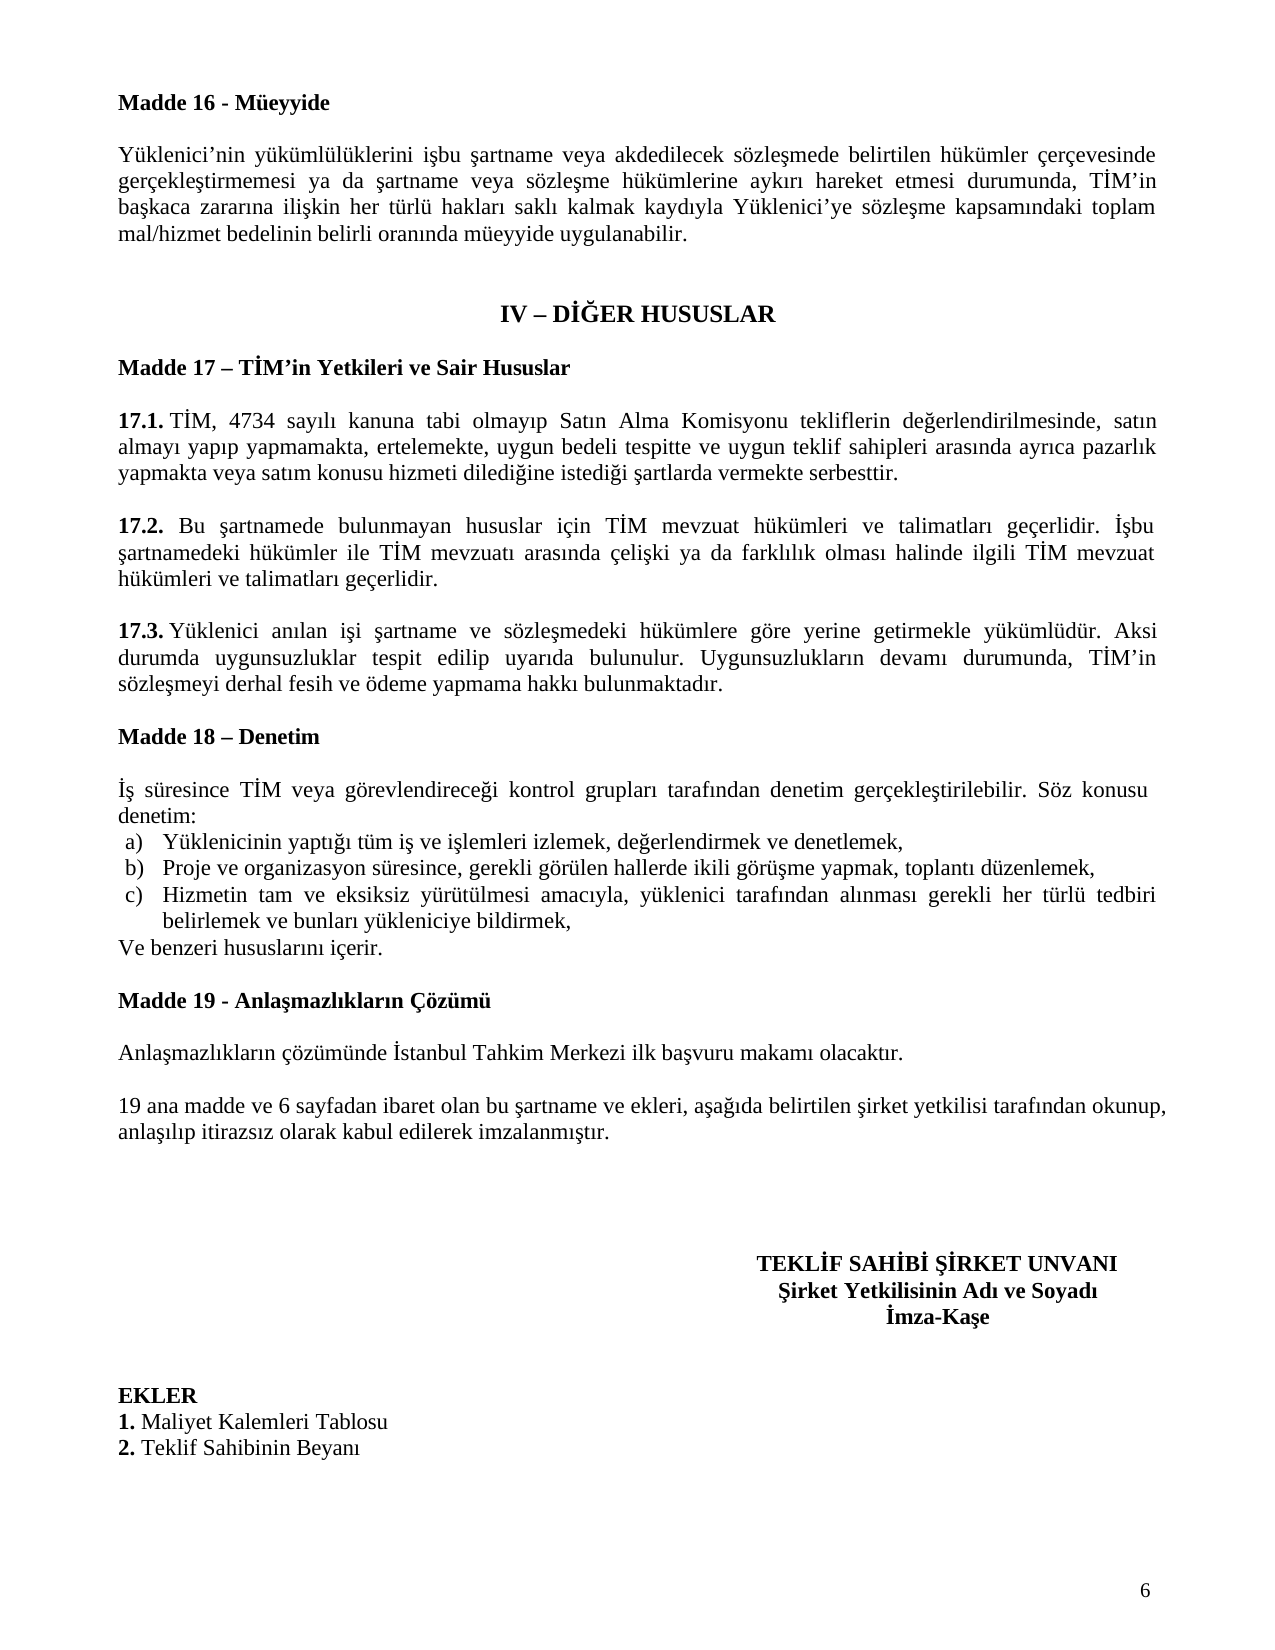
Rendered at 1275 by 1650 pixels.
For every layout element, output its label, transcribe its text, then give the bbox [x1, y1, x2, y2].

list TİM, 4734 sayılı kanuna tabi olmayıp Satın Alma Komisyonu tekliflerin değerlendirilmesinde, satın almayı yapıp yapmamakta, ertelemekte, uygun bedeli tespitte ve uygun teklif sahipleri arasında ayrıca pazarlık yapmakta veya satım konusu hizmeti dilediğine istediği şartlarda vermekte serbesttir. [118, 407, 1157, 486]
subtitle Madde 16 - Müeyyide [118, 88, 1169, 115]
text EKLER [118, 1382, 1169, 1408]
list Maliyet Kalemleri Tablosu [118, 1408, 1169, 1434]
subtitle Madde 18 – Denetim [118, 723, 1169, 750]
text Yüklenici’nin yükümlülüklerini işbu şartname veya akdedilecek sözleşmede belirtilen hükümler çerçevesinde gerçekleştirmemesi ya da şartname veya sözleşme hükümlerine aykırı hareket etmesi durumunda, TİM’in başkaca zararına ilişkin her türlü hakları saklı kalmak kaydıyla Yüklenici’ye sözleşme kapsamındaki toplam mal/hizmet bedelinin belirli oranında müeyyide uygulanabilir. [118, 141, 1157, 246]
subtitle Madde 17 – TİM’in Yetkileri ve Sair Hususlar [118, 354, 1169, 381]
subtitle Madde 19 - Anlaşmazlıkların Çözümü [118, 987, 1169, 1013]
list Proje ve organizasyon süresince, gerekli görülen hallerde ikili görüşme yapmak, toplantı düzenlemek, [125, 855, 1169, 881]
list Yüklenicinin yaptığı tüm iş ve işlemleri izlemek, değerlendirmek ve denetlemek, [125, 828, 1169, 855]
text Anlaşmazlıkların çözümünde İstanbul Tahkim Merkezi ilk başvuru makamı olacaktır. [118, 1039, 1169, 1066]
list Bu şartnamede bulunmayan hususlar için TİM mevzuat hükümleri ve talimatları geçerlidir. İşbu şartnamedeki hükümler ile TİM mevzuatı arasında çelişki ya da farklılık olması halinde ilgili TİM mevzuat hükümleri ve talimatları geçerlidir. [118, 512, 1156, 591]
text Ve benzeri hususlarını içerir. [118, 934, 1169, 960]
text İş süresince TİM veya görevlendireceği kontrol grupları tarafından denetim gerçekleştirilebilir. Söz konusu denetim: [118, 776, 1169, 828]
list Teklif Sahibinin Beyanı [118, 1434, 1169, 1461]
list Yüklenici anılan işi şartname ve sözleşmedeki hükümlere göre yerine getirmekle yükümlüdür. Aksi durumda uygunsuzluklar tespit edilip uyarıda bulunulur. Uygunsuzlukların devamı durumunda, TİM’in sözleşmeyi derhal fesih ve ödeme yapmama hakkı bulunmaktadır. [118, 617, 1157, 697]
text Şirket Yetkilisinin Adı ve Soyadı İmza-Kaşe [778, 1277, 1098, 1330]
text TEKLİF SAHİBİ ŞİRKET UNVANI [706, 1251, 1169, 1277]
text 19 ana madde ve 6 sayfadan ibaret olan bu şartname ve ekleri, aşağıda belirtilen şirket yetkilisi tarafından okunup, anlaşılıp itirazsız olarak kabul edilerek imzalanmıştır. [118, 1092, 1169, 1145]
list Hizmetin tam ve eksiksiz yürütülmesi amacıyla, yüklenici tarafından alınması gerekli her türlü tedbiri belirlemek ve bunları yükleniciye bildirmek, [125, 881, 1156, 934]
text IV – DİĞER HUSUSLAR [193, 299, 1081, 328]
